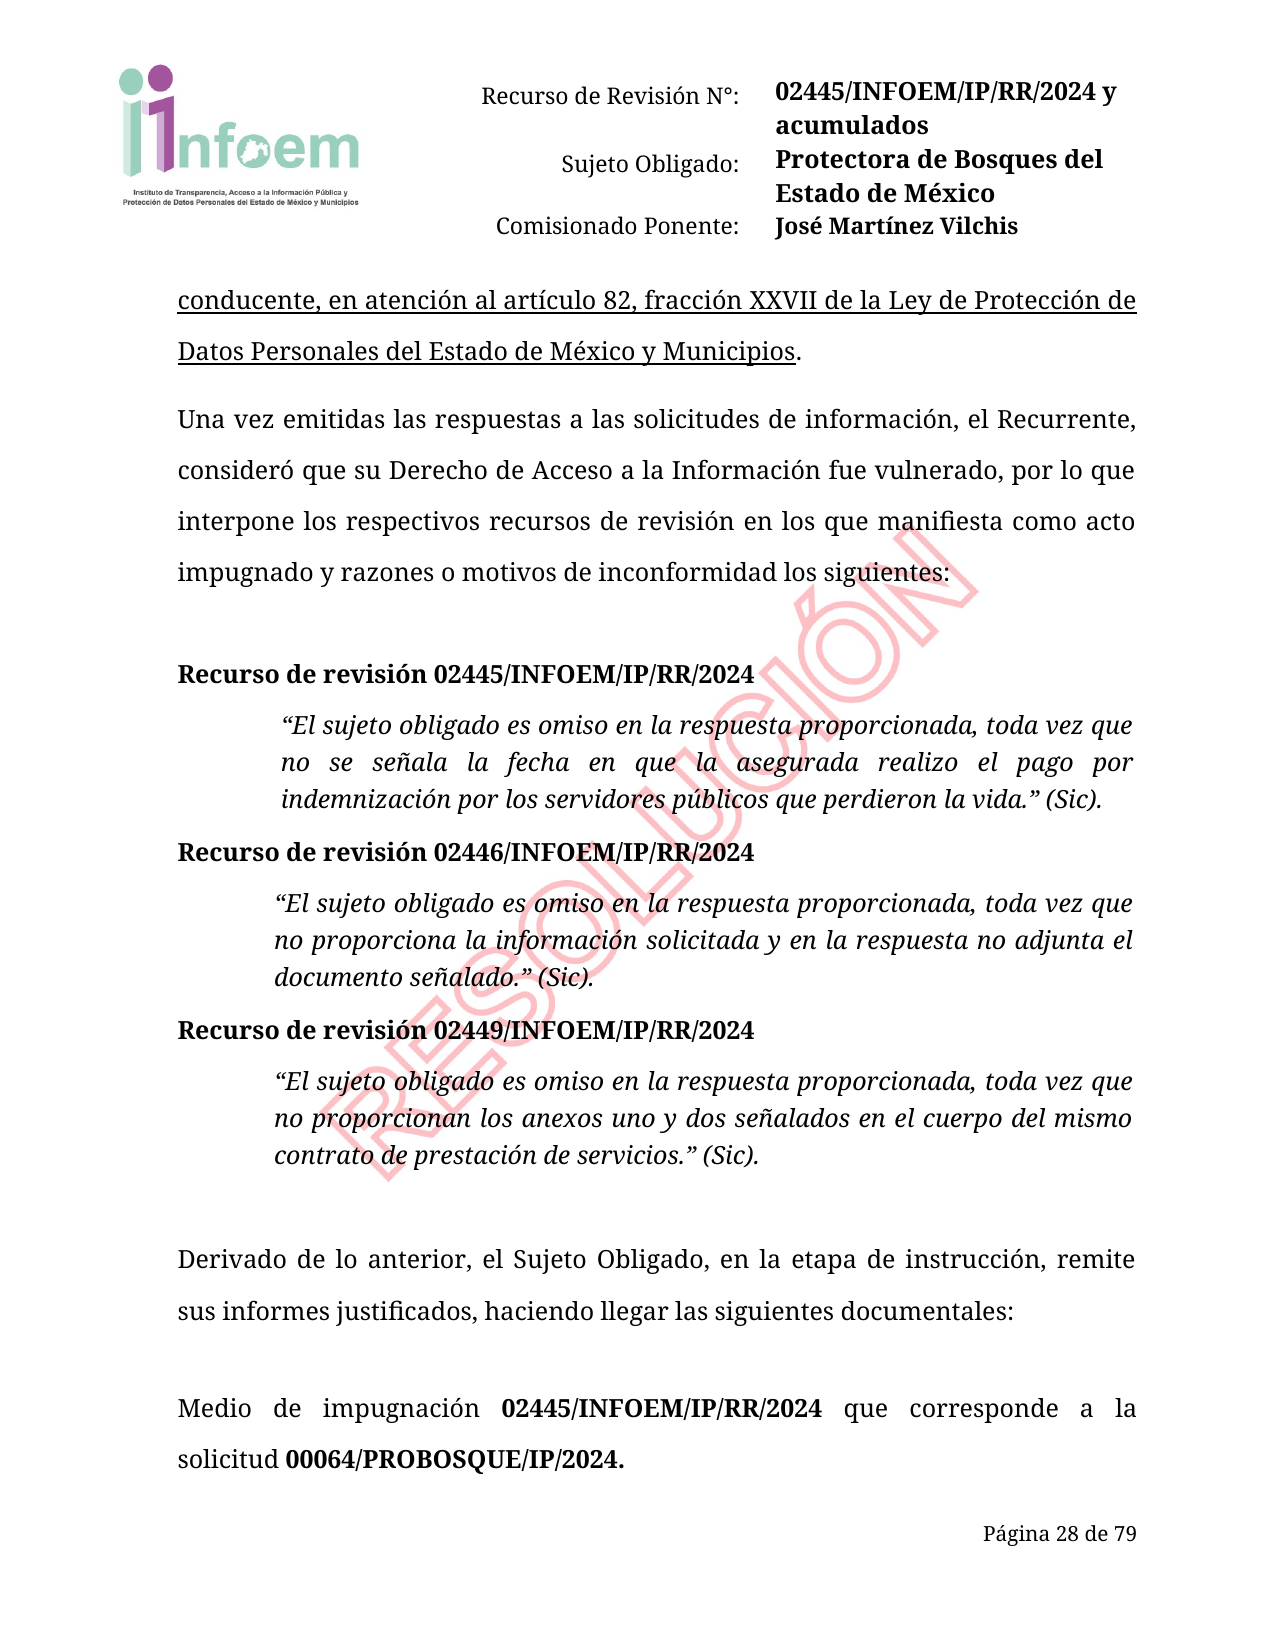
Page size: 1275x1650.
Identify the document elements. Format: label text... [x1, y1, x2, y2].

text Recurso de revisión 02446/INFOEM/IP/RR/2024 [177, 835, 1137, 869]
text Recurso de revisión 02449/INFOEM/IP/RR/2024 [177, 1013, 1137, 1047]
text Medio de impugnación 02445/INFOEM/IP/RR/2024 que corresponde a la solicitud 00064/PROBOSQUE/IP/2024. [177, 1391, 1137, 1476]
text “El sujeto obligado es omiso en la respuesta proporcionada, toda vez que no se señala la fecha en que la asegurada realizo el pago por indemnización por los servidores públicos que perdieron la vida.” (Sic). [281, 708, 1137, 816]
text Recurso de revisión 02445/INFOEM/IP/RR/2024 [177, 657, 1137, 691]
text Derivado de lo anterior, el Sujeto Obligado, en la etapa de instrucción, remite sus informes justificados, haciendo llegar las siguientes documentales: [177, 1242, 1137, 1327]
text “El sujeto obligado es omiso en la respuesta proporcionada, toda vez que no proporciona la información solicitada y en la respuesta no adjunta el documento señalado.” (Sic). [274, 886, 1137, 994]
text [177, 283, 1137, 312]
text “El sujeto obligado es omiso en la respuesta proporcionada, toda vez que no proporcionan los anexos uno y dos señalados en el cuerpo del mismo contrato de prestación de servicios.” (Sic). [274, 1064, 1137, 1172]
picture [0, 4, 1264, 1650]
text Una vez emitidas las respuestas a las solicitudes de información, el Recurrente, consideró que su Derecho de Acceso a la Información fue vulnerado, por lo que interpone los respectivos recursos de revisión en los que manifiesta como acto impugnado y razones o motivos de inconformidad los siguientes: [177, 402, 1137, 589]
